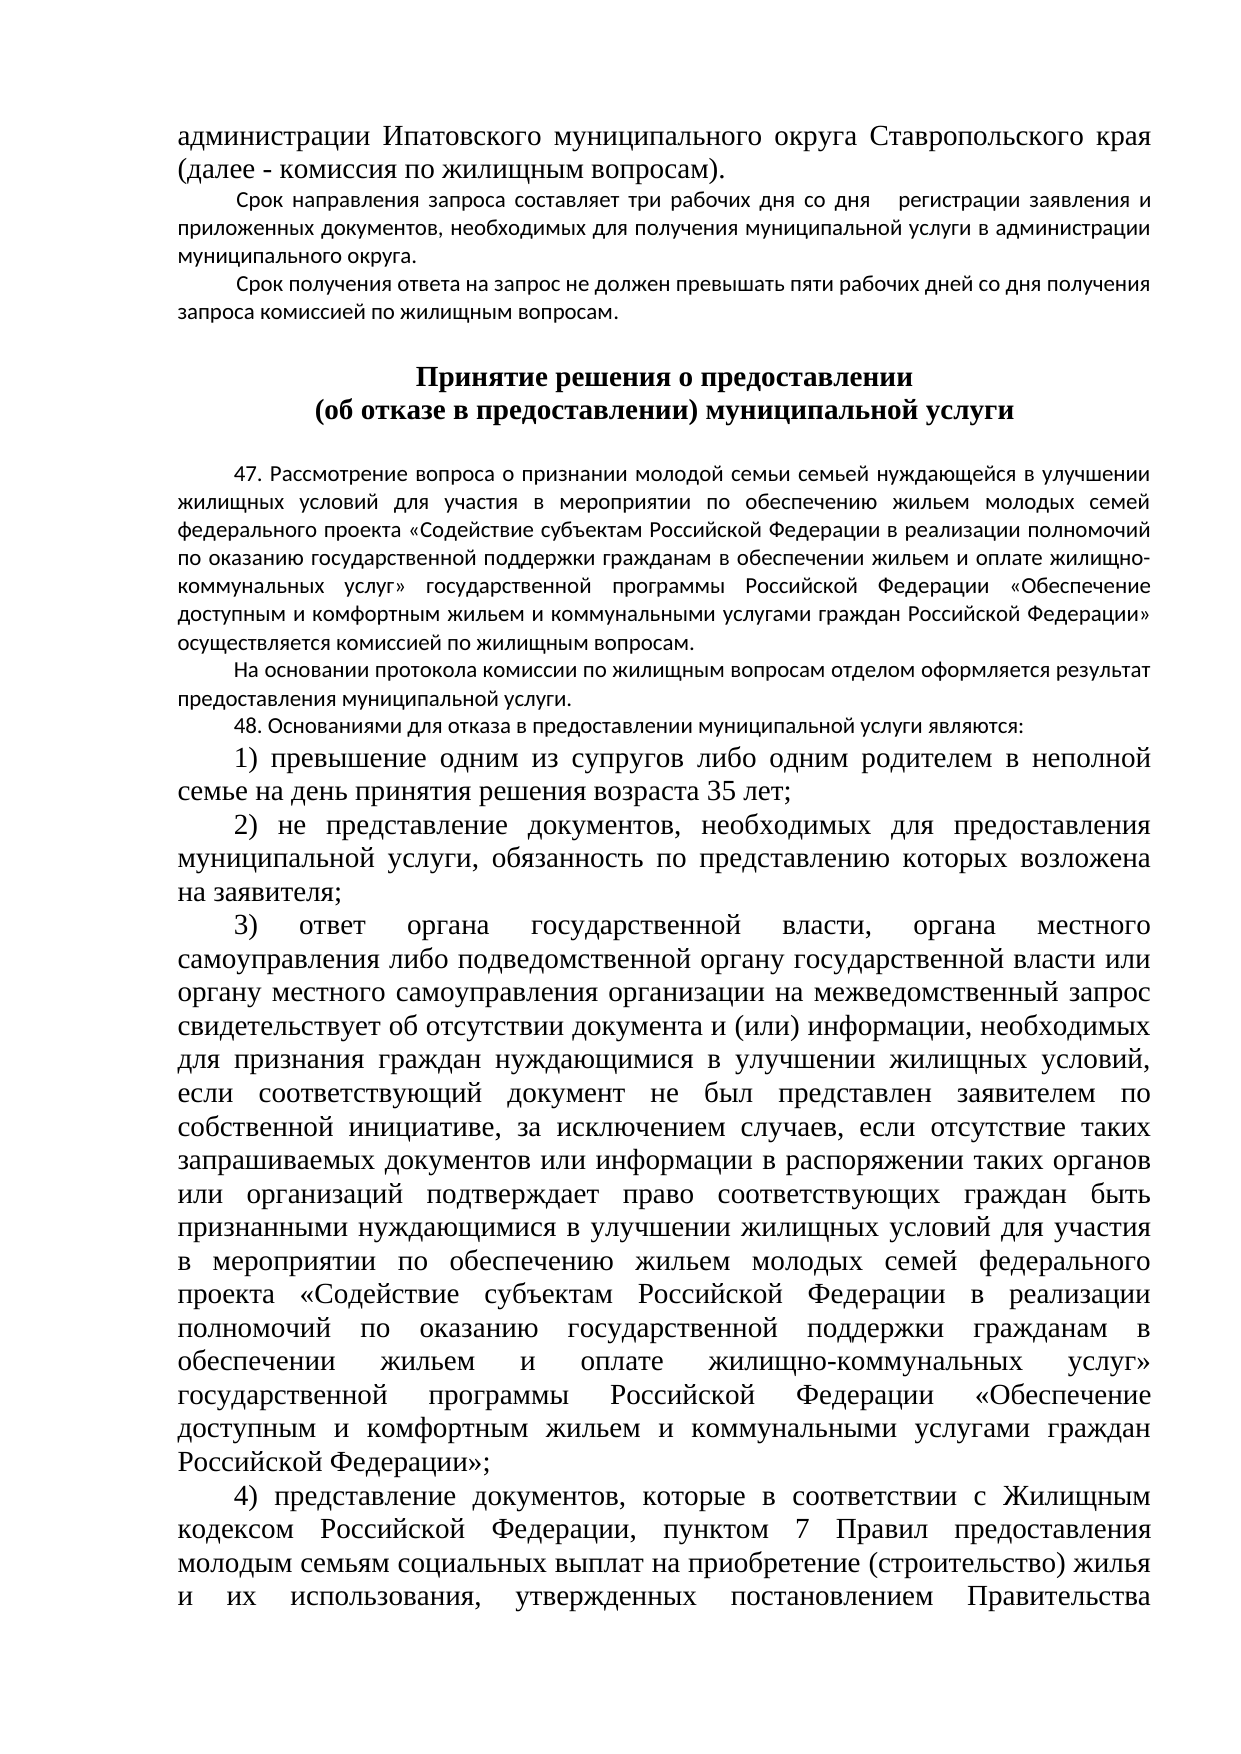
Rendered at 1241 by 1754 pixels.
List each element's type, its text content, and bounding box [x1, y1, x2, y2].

text На основании протокола комиссии по жилищным вопросам отделом оформляется результат предоставления муниципальной услуги. [177, 656, 1152, 712]
text 47. Рассмотрение вопроса о признании молодой семьи семьей нуждающейся в улучшении жилищных условий для участия в мероприятии по обеспечению жильем молодых семей федерального проекта «Содействие субъектам Российской Федерации в реализации полномочий по оказанию государственной поддержки гражданам в обеспечении жильем и оплате жилищно-коммунальных услуг» государственной программы Российской Федерации «Обеспечение доступным и комфортным жильем и коммунальными услугами граждан Российской Федерации» осуществляется комиссией по жилищным вопросам. [177, 459, 1152, 656]
title Принятие решения о предоставлении [177, 359, 1152, 392]
text 2) не представление документов, необходимых для предоставления муниципальной услуги, обязанность по представлению которых возложена на заявителя; [177, 807, 1152, 907]
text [177, 1478, 1152, 1612]
text 48. Основаниями для отказа в предоставлении муниципальной услуги являются: [177, 712, 1152, 740]
text 3) ответ органа государственной власти, органа местного самоуправления либо подведомственной органу государственной власти или органу местного самоуправления организации на межведомственный запрос свидетельствует об отсутствии документа и (или) информации, необходимых для признания граждан нуждающимися в улучшении жилищных условий, если соответствующий документ не был представлен заявителем по собственной инициативе, за исключением случаев, если отсутствие таких запрашиваемых документов или информации в распоряжении таких органов или организаций подтверждает право соответствующих граждан быть признанными нуждающимися в улучшении жилищных условий для участия в мероприятии по обеспечению жильем молодых семей федерального проекта «Содействие субъектам Российской Федерации в реализации полномочий по оказанию государственной поддержки гражданам в обеспечении жильем и оплате жилищно-коммунальных услуг» государственной программы Российской Федерации «Обеспечение доступным и комфортным жильем и коммунальными услугами граждан Российской Федерации»; [177, 907, 1152, 1478]
text 1) превышение одним из супругов либо одним родителем в неполной семье на день принятия решения возраста 35 лет; [177, 740, 1152, 807]
title (об отказе в предоставлении) муниципальной услуги [177, 392, 1152, 426]
text Срок получения ответа на запрос не должен превышать пяти рабочих дней со дня получения запроса комиссией по жилищным вопросам. [177, 269, 1152, 325]
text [177, 118, 1152, 185]
